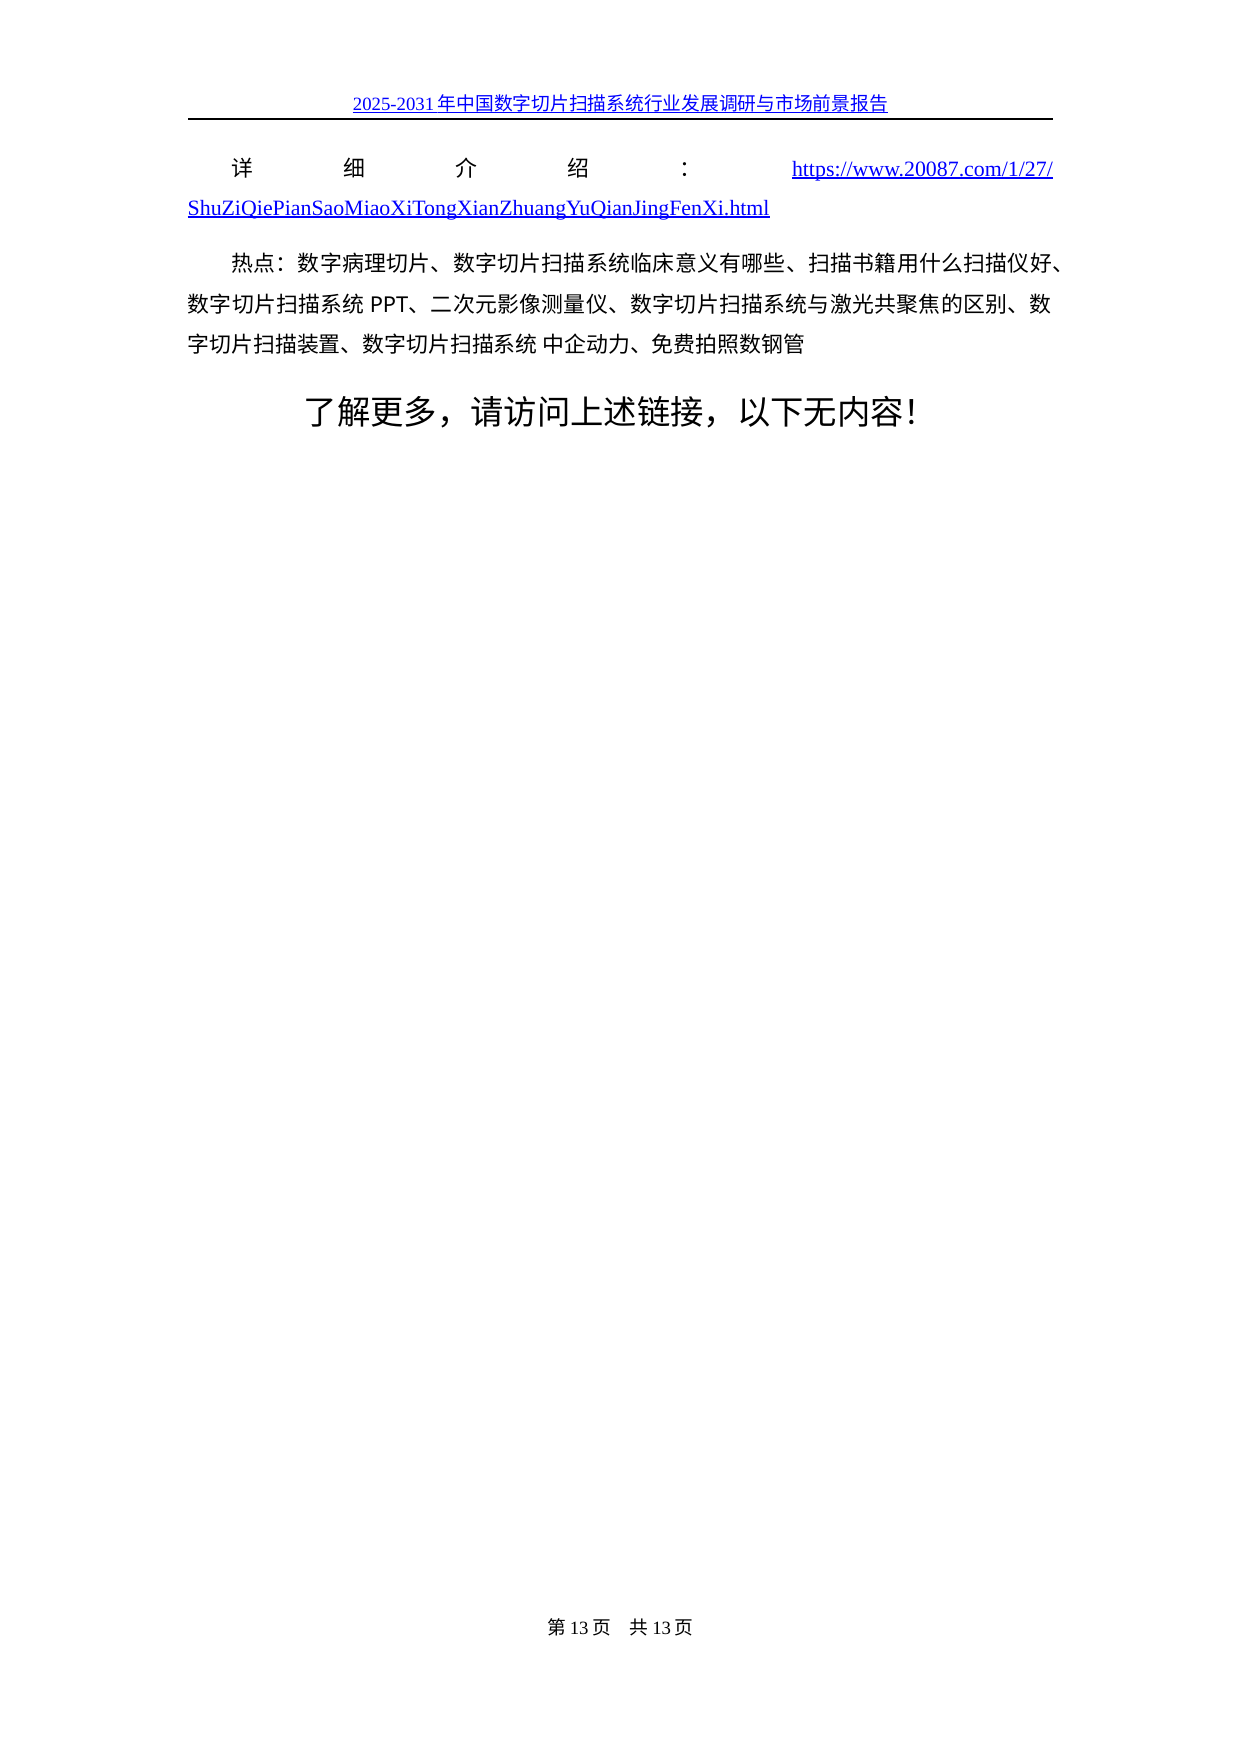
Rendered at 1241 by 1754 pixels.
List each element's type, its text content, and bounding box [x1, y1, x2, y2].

text 详细介绍：https://www.20087.com/1/27/ShuZiQiePianSaoMiaoXiTongXianZhuangYuQianJingFenXi.html [187, 150, 1053, 223]
title 了解更多，请访问上述链接，以下无内容！ [187, 377, 1053, 442]
text 热点：数字病理切片、数字切片扫描系统临床意义有哪些、扫描书籍用什么扫描仪好、数字切片扫描系统PPT、二次元影像测量仪、数字切片扫描系统与激光共聚焦的区别、数字切片扫描装置、数字切片扫描系统 中企动力、免费拍照数钢管 [187, 246, 1053, 359]
